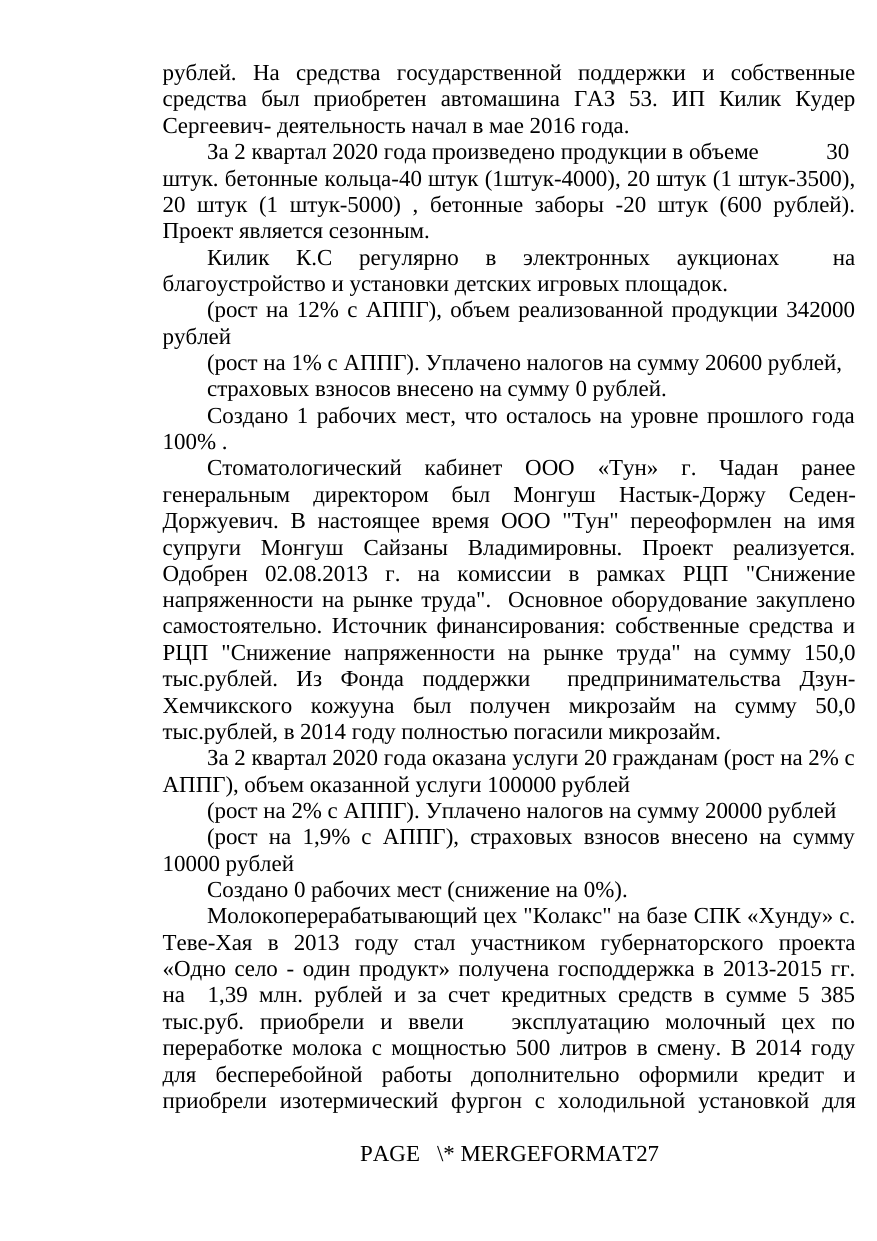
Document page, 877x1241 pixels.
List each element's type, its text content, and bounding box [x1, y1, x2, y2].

text (рост на 1,9% с АППГ), страховых взносов внесено на сумму 10000 рублей [162, 823, 856, 876]
text (рост на 2% с АППГ). Уплачено налогов на сумму 20000 рублей [162, 797, 856, 823]
text Создано 0 рабочих мест (снижение на 0%). [162, 876, 856, 902]
text Создано 1 рабочих мест, что осталось на уровне прошлого года 100% . [162, 402, 856, 454]
text Килик К.С регулярно в электронных аукционах на благоустройство и установки детских игровых площадок. [162, 244, 856, 296]
text Стоматологический кабинет ООО «Тун» г. Чадан ранее генеральным директором был Монгуш Настык-Доржу Седен-Доржуевич. В настоящее время ООО "Тун" переоформлен на имя супруги Монгуш Сайзаны Владимировны. Проект реализуется. Одобрен 02.08.2013 г. на комиссии в рамках РЦП "Снижение напряженности на рынке труда". Основное оборудование закуплено самостоятельно. Источник финансирования: собственные средства и РЦП "Снижение напряженности на рынке труда" на сумму 150,0 тыс.рублей. Из Фонда поддержки предпринимательства Дзун-Хемчикского кожууна был получен микрозайм на сумму 50,0 тыс.рублей, в 2014 году полностью погасили микрозайм. [162, 454, 856, 744]
text (рост на 1% с АППГ). Уплачено налогов на сумму 20600 рублей, [162, 349, 856, 375]
text страховых взносов внесено на сумму 0 рублей. [162, 375, 856, 402]
text За 2 квартал 2020 года оказана услуги 20 гражданам (рост на 2% с АППГ), объем оказанной услуги 100000 рублей [162, 744, 856, 797]
text За 2 квартал 2020 года произведено продукции в объеме 30 штук. бетонные кольца-40 штук (1штук-4000), 20 штук (1 штук-3500), 20 штук (1 штук-5000) , бетонные заборы -20 штук (600 рублей). Проект является сезонным. [162, 138, 856, 244]
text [162, 59, 856, 138]
text (рост на 12% с АППГ), объем реализованной продукции 342000 рублей [162, 296, 856, 349]
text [162, 902, 856, 1113]
